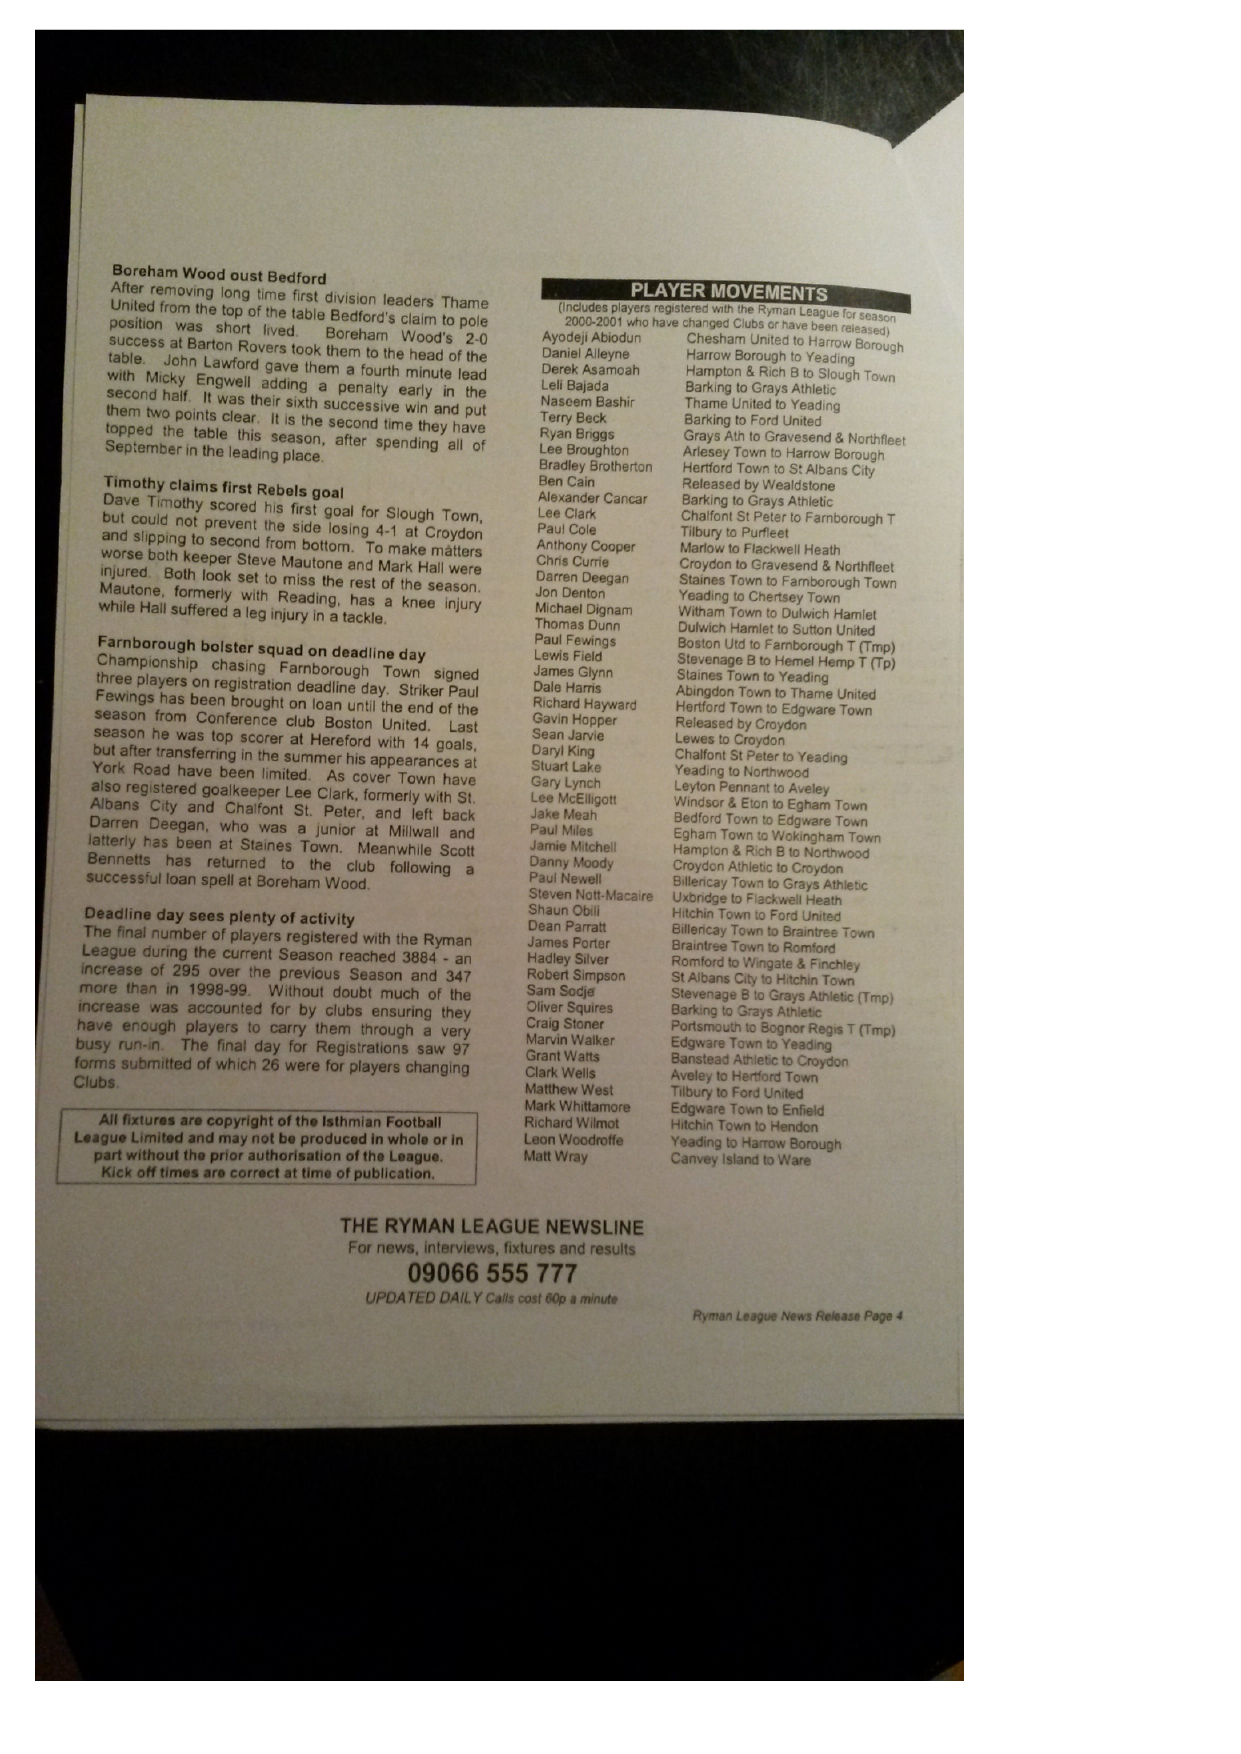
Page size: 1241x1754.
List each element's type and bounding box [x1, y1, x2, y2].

picture [36, 32, 964, 1681]
